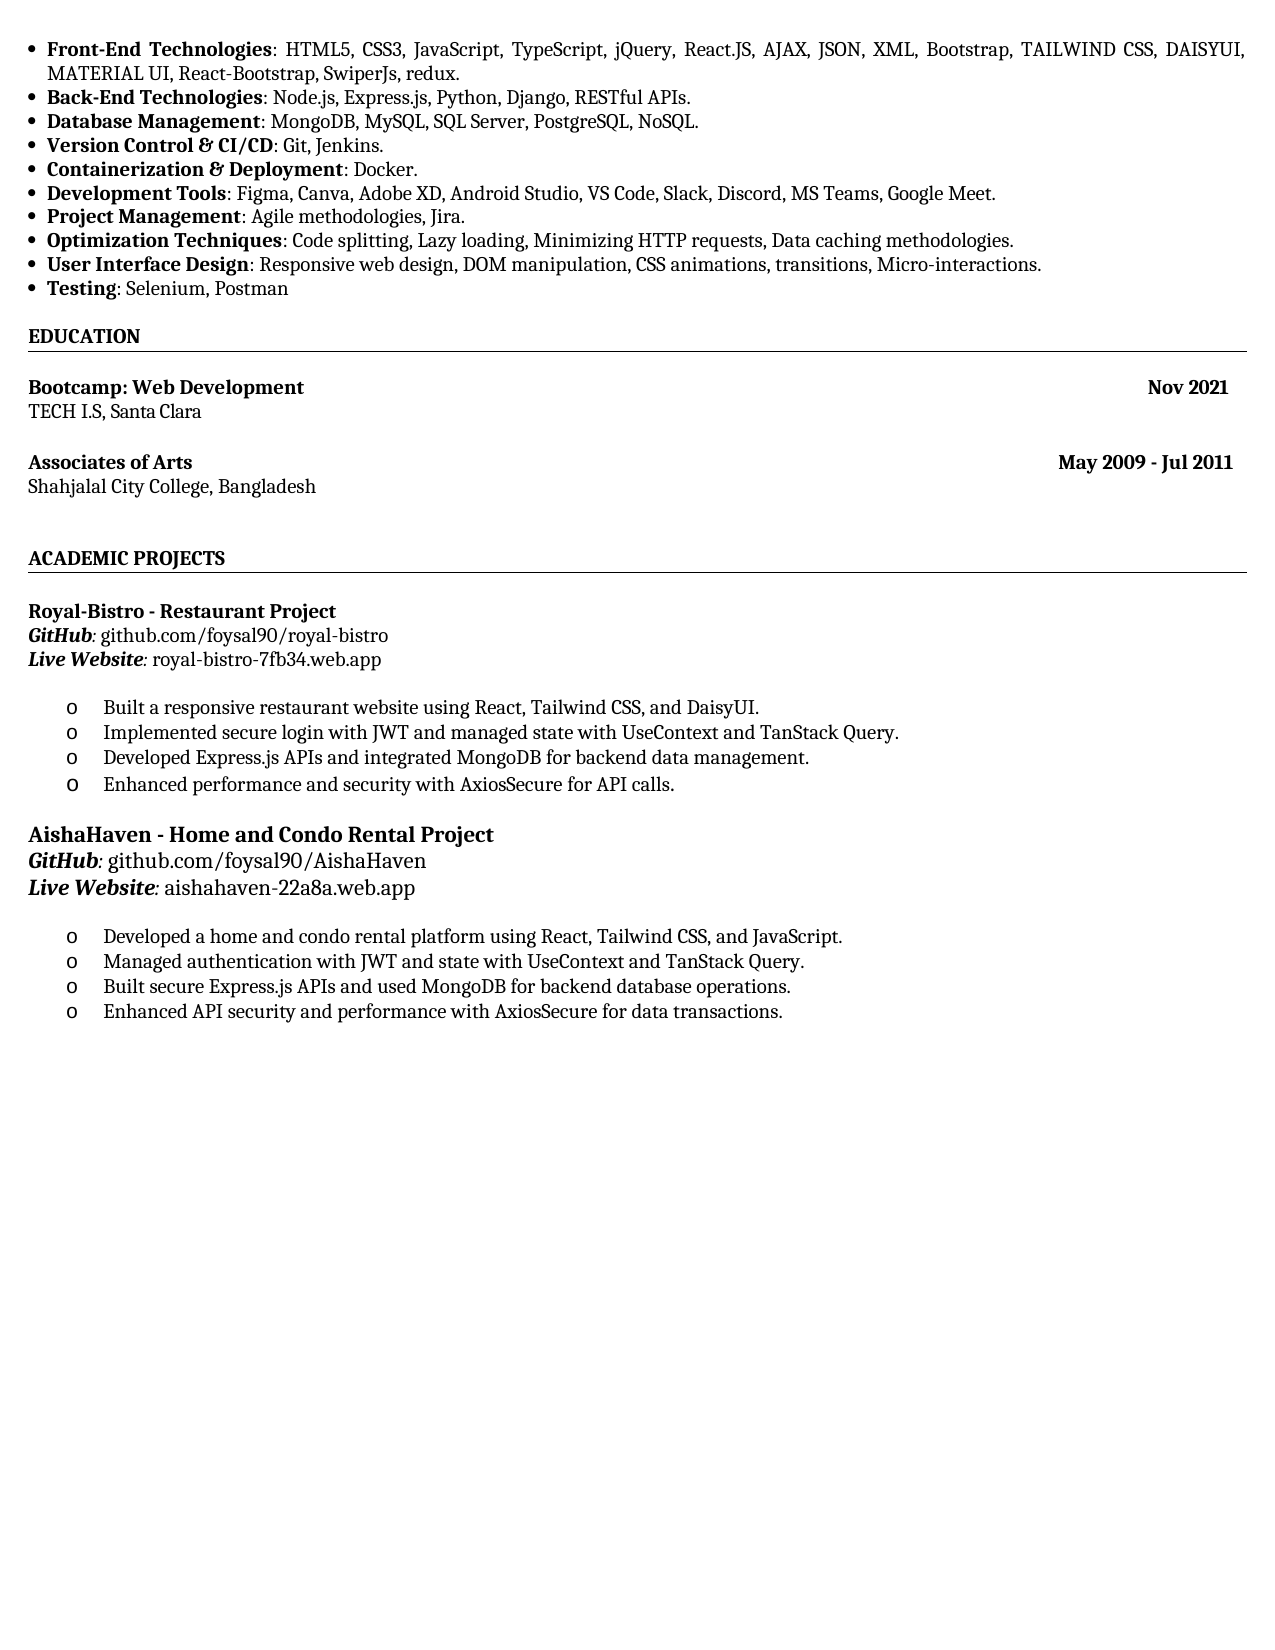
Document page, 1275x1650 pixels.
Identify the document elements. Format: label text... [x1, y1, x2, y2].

list Project Management: Agile methodologies, Jira. [28, 205, 1247, 229]
text Royal-Bistro - Restaurant Project GitHub: github.com/foysal90/royal-bistro Live Website: royal-bistro-7fb34.web.app [28, 599, 1247, 671]
list Built secure Express.js APIs and used MongoDB for backend database operations. [66, 975, 1247, 1000]
list Back-End Technologies: Node.js, Express.js, Python, Django, RESTful APIs. [28, 85, 1247, 109]
list Enhanced API security and performance with AxiosSecure for data transactions. [66, 1000, 1247, 1025]
list Built a responsive restaurant website using React, Tailwind CSS, and DaisyUI. [66, 695, 1247, 720]
list Development Tools: Figma, Canva, Adobe XD, Android Studio, VS Code, Slack, Discord, MS Teams, Google Meet. [28, 181, 1247, 205]
list Version Control & CI/CD: Git, Jenkins. [28, 133, 1247, 157]
list Enhanced performance and security with AxiosSecure for API calls. [66, 770, 1247, 798]
text Associates of Arts May 2009 - Jul 2011 [28, 450, 1247, 474]
list Implemented secure login with JWT and managed state with UseContext and TanStack Query. [66, 720, 1247, 745]
list Testing: Selenium, Postman [28, 277, 1247, 301]
text AishaHaven - Home and Condo Rental Project GitHub: github.com/foysal90/AishaHaven Live Website: aishahaven-22a8a.web.app [28, 822, 1237, 901]
list Optimization Techniques: Code splitting, Lazy loading, Minimizing HTTP requests, Data caching methodologies. [28, 229, 1247, 253]
list User Interface Design: Responsive web design, DOM manipulation, CSS animations, transitions, Micro-interactions. [28, 253, 1247, 277]
list Containerization & Deployment: Docker. [28, 157, 1247, 181]
text Bootcamp: Web Development Nov 2021 [28, 376, 1247, 400]
list Developed Express.js APIs and integrated MongoDB for backend data management. [66, 745, 1247, 770]
text Shahjalal City College, Bangladesh [28, 474, 1247, 498]
list Database Management: MongoDB, MySQL, SQL Server, PostgreSQL, NoSQL. [28, 109, 1247, 133]
list Managed authentication with JWT and state with UseContext and TanStack Query. [66, 950, 1247, 975]
text ACADEMIC PROJECTS [28, 546, 1247, 572]
list Front-End Technologies: HTML5, CSS3, JavaScript, TypeScript, jQuery, React.JS, AJAX, JSON, XML, Bootstrap, TAILWIND CSS, DAISYUI, MATERIAL UI, React-Bootstrap, SwiperJs, redux. [28, 37, 1247, 85]
text TECH I.S, Santa Clara [28, 400, 1247, 424]
text EDUCATION [28, 325, 1247, 351]
list Developed a home and condo rental platform using React, Tailwind CSS, and JavaScript. [66, 925, 1247, 950]
